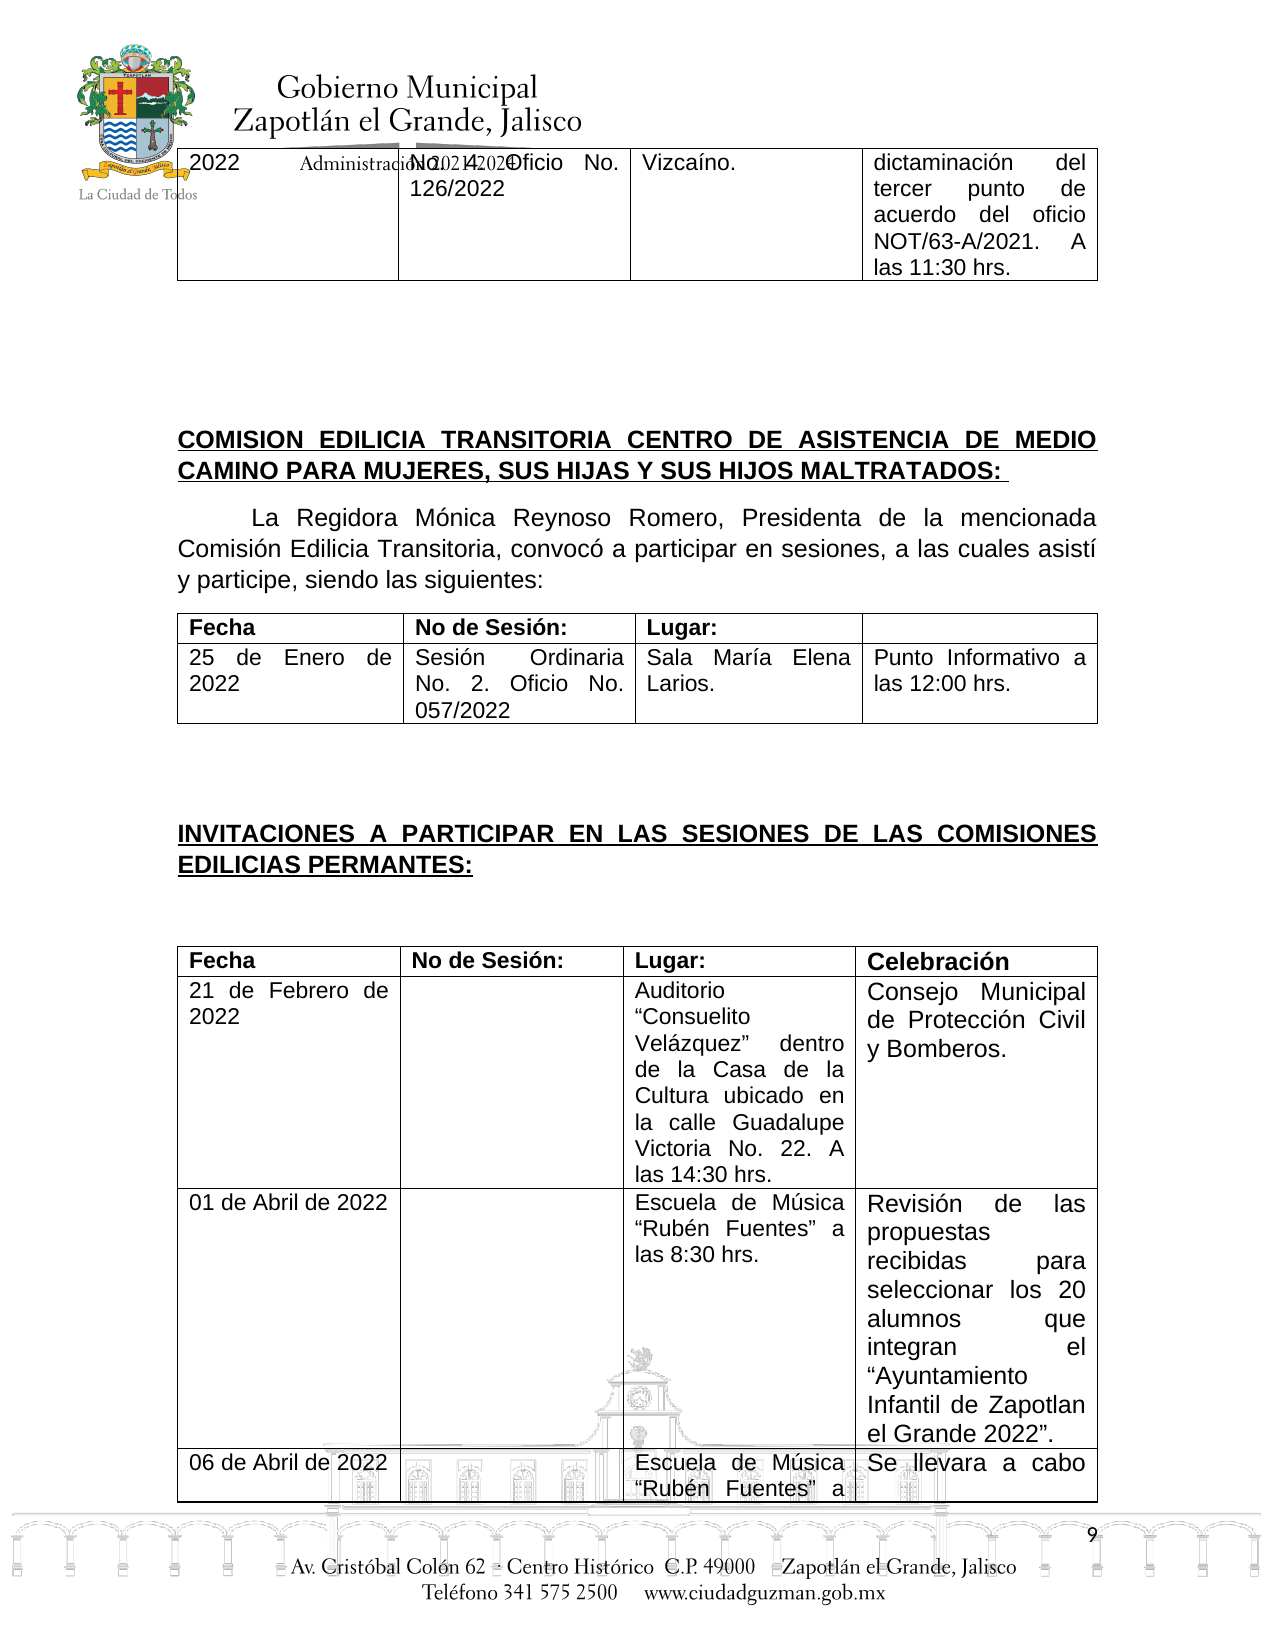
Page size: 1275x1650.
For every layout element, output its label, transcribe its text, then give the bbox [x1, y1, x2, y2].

table_header Lugar: [636, 614, 862, 643]
table_header Lugar: [624, 947, 855, 976]
table_cell Sesión Ordinaria No. 2. Oficio No. 057/2022 [404, 644, 635, 723]
text COMISION EDILICIA TRANSITORIA CENTRO DE ASISTENCIA DE MEDIO CAMINO PARA MUJERES, SUS HIJAS Y SUS HIJOS MALTRATADOS: [177, 451, 1098, 484]
table_cell Consejo Municipal de Protección Civil y Bomberos. [856, 977, 1097, 1188]
table_header Celebración [856, 947, 1097, 976]
table_cell Escuela de Música “Rubén Fuentes” a las 8:30 hrs. [624, 1189, 855, 1447]
table_cell 01 de Abril de 2022 [178, 1189, 400, 1447]
table_cell [401, 1449, 623, 1501]
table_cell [856, 1449, 1097, 1501]
table_cell 28 de Marzo de 2022 [178, 149, 398, 280]
table_cell Sala María Elena Larios. [636, 644, 862, 723]
table_header No de Sesión: [404, 614, 635, 643]
table_cell [401, 1189, 623, 1447]
table_cell [401, 977, 623, 1188]
table_cell Revisión de las propuestas recibidas para seleccionar los 20 alumnos que integran el “Ayuntamiento Infantil de Zapotlan el Grande 2022”. [856, 1189, 1097, 1447]
table_header Fecha [178, 614, 403, 643]
table_cell Auditorio “Consuelito Velázquez” dentro de la Casa de la Cultura ubicado en la calle Guadalupe Victoria No. 22. A las 14:30 hrs. [624, 977, 855, 1188]
text COMISION EDILICIA TRANSITORIA CENTRO DE ASISTENCIA DE MEDIO CAMINO PARA MUJERES, SUS HIJAS Y SUS HIJOS MALTRATADOS: [177, 424, 1098, 450]
table_header No de Sesión: [401, 947, 623, 976]
table_header [863, 614, 1097, 643]
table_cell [631, 149, 862, 280]
table_cell Punto Informativo a las 12:00 hrs. [863, 644, 1097, 723]
text La Regidora Mónica Reynoso Romero, Presidenta de la mencionada Comisión Edilicia Transitoria, convocó a participar en sesiones, a las cuales asistí y participe, siendo las siguientes: [177, 503, 1098, 594]
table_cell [399, 149, 630, 280]
text INVITACIONES A PARTICIPAR EN LAS SESIONES DE LAS COMISIONES EDILICIAS PERMANTES: [177, 819, 1098, 844]
table_cell 25 de Enero de 2022 [178, 644, 403, 723]
table_cell 21 de Febrero de 2022 [178, 977, 400, 1188]
table_header Fecha [178, 947, 400, 976]
table_cell 06 de Abril de 2022 [178, 1449, 400, 1501]
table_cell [863, 149, 1097, 280]
picture [0, 0, 1274, 1648]
text INVITACIONES A PARTICIPAR EN LAS SESIONES DE LAS COMISIONES EDILICIAS PERMANTES: [177, 845, 1098, 879]
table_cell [624, 1449, 855, 1501]
